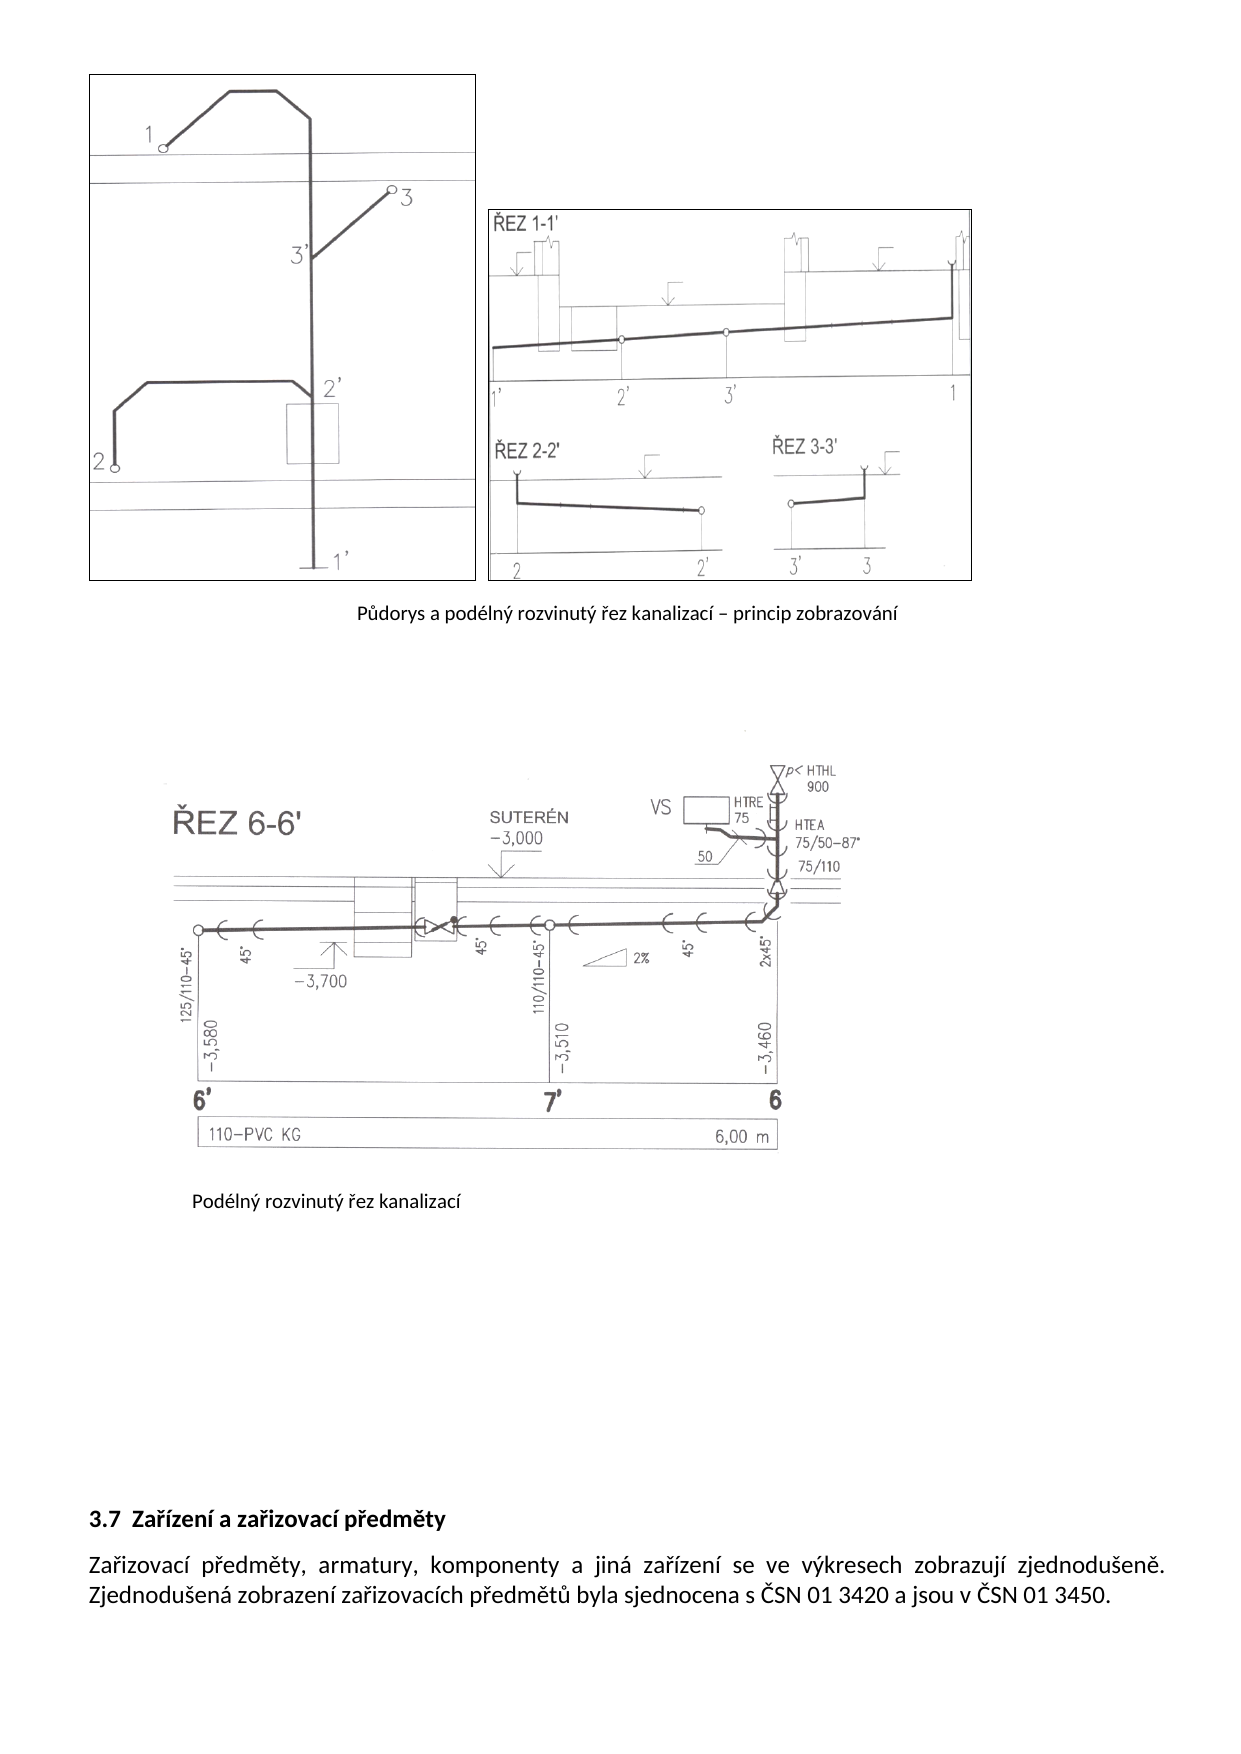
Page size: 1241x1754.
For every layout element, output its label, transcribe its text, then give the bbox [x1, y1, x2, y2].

text Zařizovací předměty, armatury, komponenty a jiná zařízení se ve výkresech zobrazují zjednodušeně. Zjednodušená zobrazení zařizovacích předmětů byla sjednocena s ČSN 01 3420 a jsou v ČSN 01 3450. [89, 1549, 1167, 1610]
picture [489, 210, 971, 580]
picture [90, 75, 475, 580]
text Půdorys a podélný rozvinutý řez kanalizací – princip zobrazování [89, 600, 1167, 625]
picture [163, 688, 872, 1170]
text Podélný rozvinutý řez kanalizací [89, 1188, 1167, 1214]
subtitle 3.7 Zařízení a zařizovací předměty [89, 1503, 1167, 1534]
